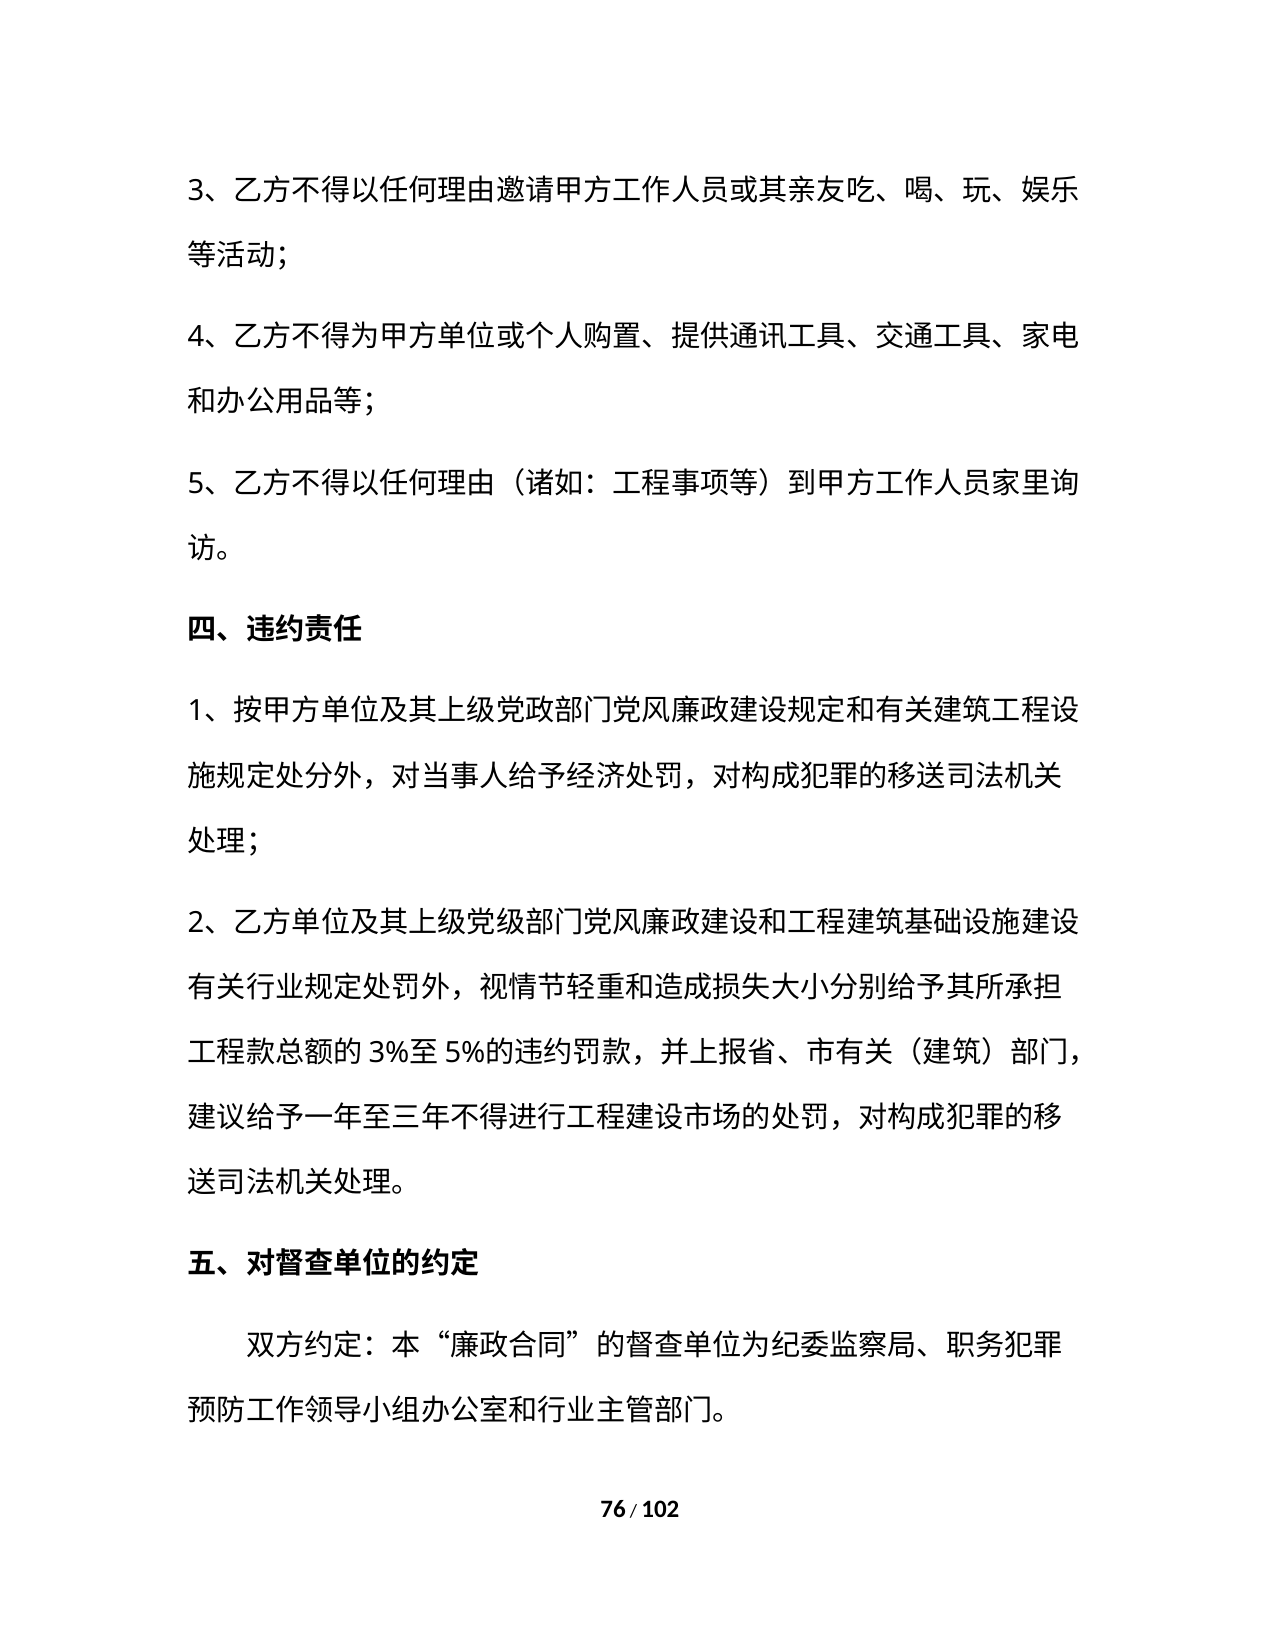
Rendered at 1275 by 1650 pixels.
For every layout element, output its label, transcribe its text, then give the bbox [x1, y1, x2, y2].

text 2、乙方单位及其上级党级部门党风廉政建设和工程建筑基础设施建设有关行业规定处罚外，视情节轻重和造成损失大小分别给予其所承担工程款总额的3%至5%的违约罚款，并上报省、市有关（建筑）部门，建议给予一年至三年不得进行工程建设市场的处罚，对构成犯罪的移送司法机关处理。 [187, 887, 1087, 1212]
text 四、违约责任 [187, 594, 1087, 659]
text 五、对督查单位的约定 [187, 1228, 1087, 1293]
text 1、按甲方单位及其上级党政部门党风廉政建设规定和有关建筑工程设施规定处分外，对当事人给予经济处罚，对构成犯罪的移送司法机关处理； [187, 676, 1087, 871]
text 4、乙方不得为甲方单位或个人购置、提供通讯工具、交通工具、家电和办公用品等； [187, 302, 1087, 432]
text 双方约定：本“廉政合同”的督查单位为纪委监察局、职务犯罪预防工作领导小组办公室和行业主管部门。 [187, 1310, 1087, 1440]
text 3、乙方不得以任何理由邀请甲方工作人员或其亲友吃、喝、玩、娱乐等活动； [187, 155, 1087, 285]
text 5、乙方不得以任何理由（诸如：工程事项等）到甲方工作人员家里询访。 [187, 448, 1087, 578]
